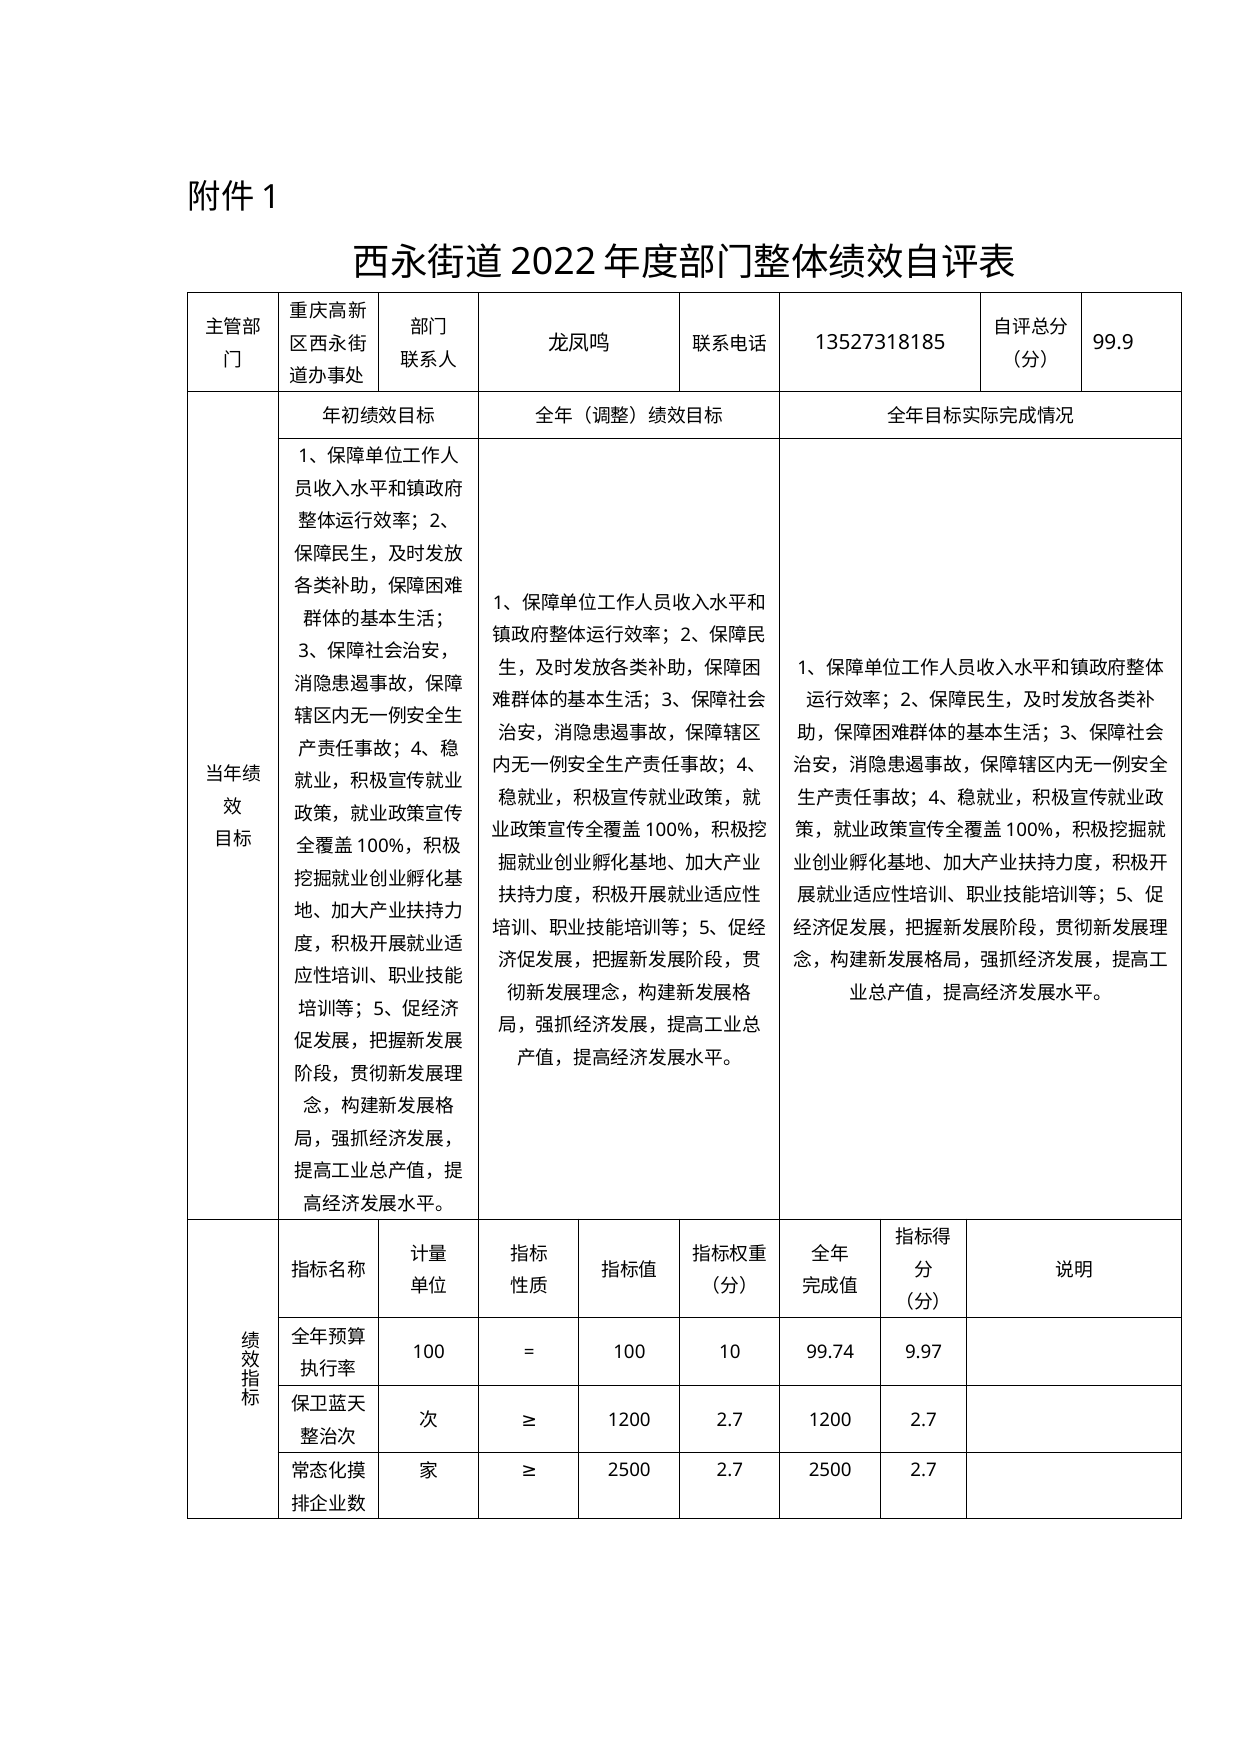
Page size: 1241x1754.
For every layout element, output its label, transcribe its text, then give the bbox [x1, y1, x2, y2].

table_cell 1200 [579, 1386, 679, 1452]
table_cell 自评总分 （分） [981, 293, 1081, 391]
table_cell 家 [379, 1453, 478, 1518]
table_cell 联系电话 [680, 293, 779, 391]
table_cell 10 [680, 1318, 779, 1384]
table_cell [967, 1453, 1181, 1518]
table_cell 100 [379, 1318, 478, 1384]
table_cell 2.7 [680, 1386, 779, 1452]
table_cell 1、保障单位工作人员收入水平和镇政府整体运行效率；2、保障民生，及时发放各类补助，保障困难群体的基本生活；3、保障社会治安，消隐患遏事故，保障辖区内无一例安全生产责任事故；4、稳就业，积极宣传就业政策，就业政策宣传全覆盖100%，积极挖掘就业创业孵化基地、加大产业扶持力度，积极开展就业适应性培训、职业技能培训等；5、促经济促发展，把握新发展阶段，贯彻新发展理念，构建新发展格局，强抓经济发展，提高工业总产值，提高经济发展水平。 [780, 439, 1181, 1218]
table_cell 计量 单位 [379, 1220, 478, 1317]
table_cell 1、保障单位工作人员收入水平和镇政府整体运行效率；2、保障民生，及时发放各类补助，保障困难群体的基本生活；3、保障社会治安，消隐患遏事故，保障辖区内无一例安全生产责任事故；4、稳就业，积极宣传就业政策，就业政策宣传全覆盖100%，积极挖掘就业创业孵化基地、加大产业扶持力度，积极开展就业适应性培训、职业技能培训等；5、促经济促发展，把握新发展阶段，贯彻新发展理念，构建新发展格局，强抓经济发展，提高工业总产值，提高经济发展水平。 [479, 439, 779, 1218]
table_cell 9.97 [881, 1318, 966, 1384]
table_cell 年初绩效目标 [279, 392, 478, 437]
table_cell 全年目标实际完成情况 [780, 392, 1181, 437]
table_cell 指标得分 （分） [881, 1220, 966, 1317]
table_cell [967, 1318, 1181, 1384]
table_cell 全年预算执行率 [279, 1318, 378, 1384]
table_cell 指标权重 （分） [680, 1220, 779, 1317]
table_cell 常态化摸排企业数 [279, 1453, 378, 1518]
table_cell 指标名称 [279, 1220, 378, 1317]
table_cell 99.9 [1082, 293, 1181, 391]
table_cell 绩效指标 [188, 1220, 278, 1518]
table_cell 指标 性质 [479, 1220, 578, 1317]
table_cell 次 [379, 1386, 478, 1452]
table_cell ≥ [479, 1453, 578, 1518]
table_cell 2.7 [881, 1386, 966, 1452]
text 附件1 [187, 162, 1053, 227]
table_cell 1、保障单位工作人员收入水平和镇政府整体运行效率；2、保障民生，及时发放各类补助，保障困难群体的基本生活；3、保障社会治安，消隐患遏事故，保障辖区内无一例安全生产责任事故；4、稳就业，积极宣传就业政策，就业政策宣传全覆盖100%，积极挖掘就业创业孵化基地、加大产业扶持力度，积极开展就业适应性培训、职业技能培训等；5、促经济促发展，把握新发展阶段，贯彻新发展理念，构建新发展格局，强抓经济发展，提高工业总产值，提高经济发展水平。 [279, 439, 478, 1218]
table_cell 2500 [780, 1453, 880, 1518]
table_cell 99.74 [780, 1318, 880, 1384]
table_cell 2.7 [680, 1453, 779, 1518]
table_cell 100 [579, 1318, 679, 1384]
table_cell 说明 [967, 1220, 1181, 1317]
table_header 西永街道2022年度部门整体绩效自评表 [188, 227, 1181, 292]
table_cell 重庆高新区西永街道办事处 [279, 293, 378, 391]
table_cell ≥ [479, 1386, 578, 1452]
table_cell 2500 [579, 1453, 679, 1518]
table_cell 部门 联系人 [379, 293, 478, 391]
table_cell 1200 [780, 1386, 880, 1452]
table_cell 13527318185 [780, 293, 980, 391]
table_cell 全年 完成值 [780, 1220, 880, 1317]
table_cell 当年绩效 目标 [188, 392, 278, 1218]
table_cell 龙凤鸣 [479, 293, 679, 391]
table_cell 2.7 [881, 1453, 966, 1518]
table_cell 全年（调整）绩效目标 [479, 392, 779, 437]
table_cell 主管部门 [188, 293, 278, 391]
table_cell = [479, 1318, 578, 1384]
table_cell 保卫蓝天整治次 [279, 1386, 378, 1452]
table_cell 指标值 [579, 1220, 679, 1317]
table_cell [967, 1386, 1181, 1452]
